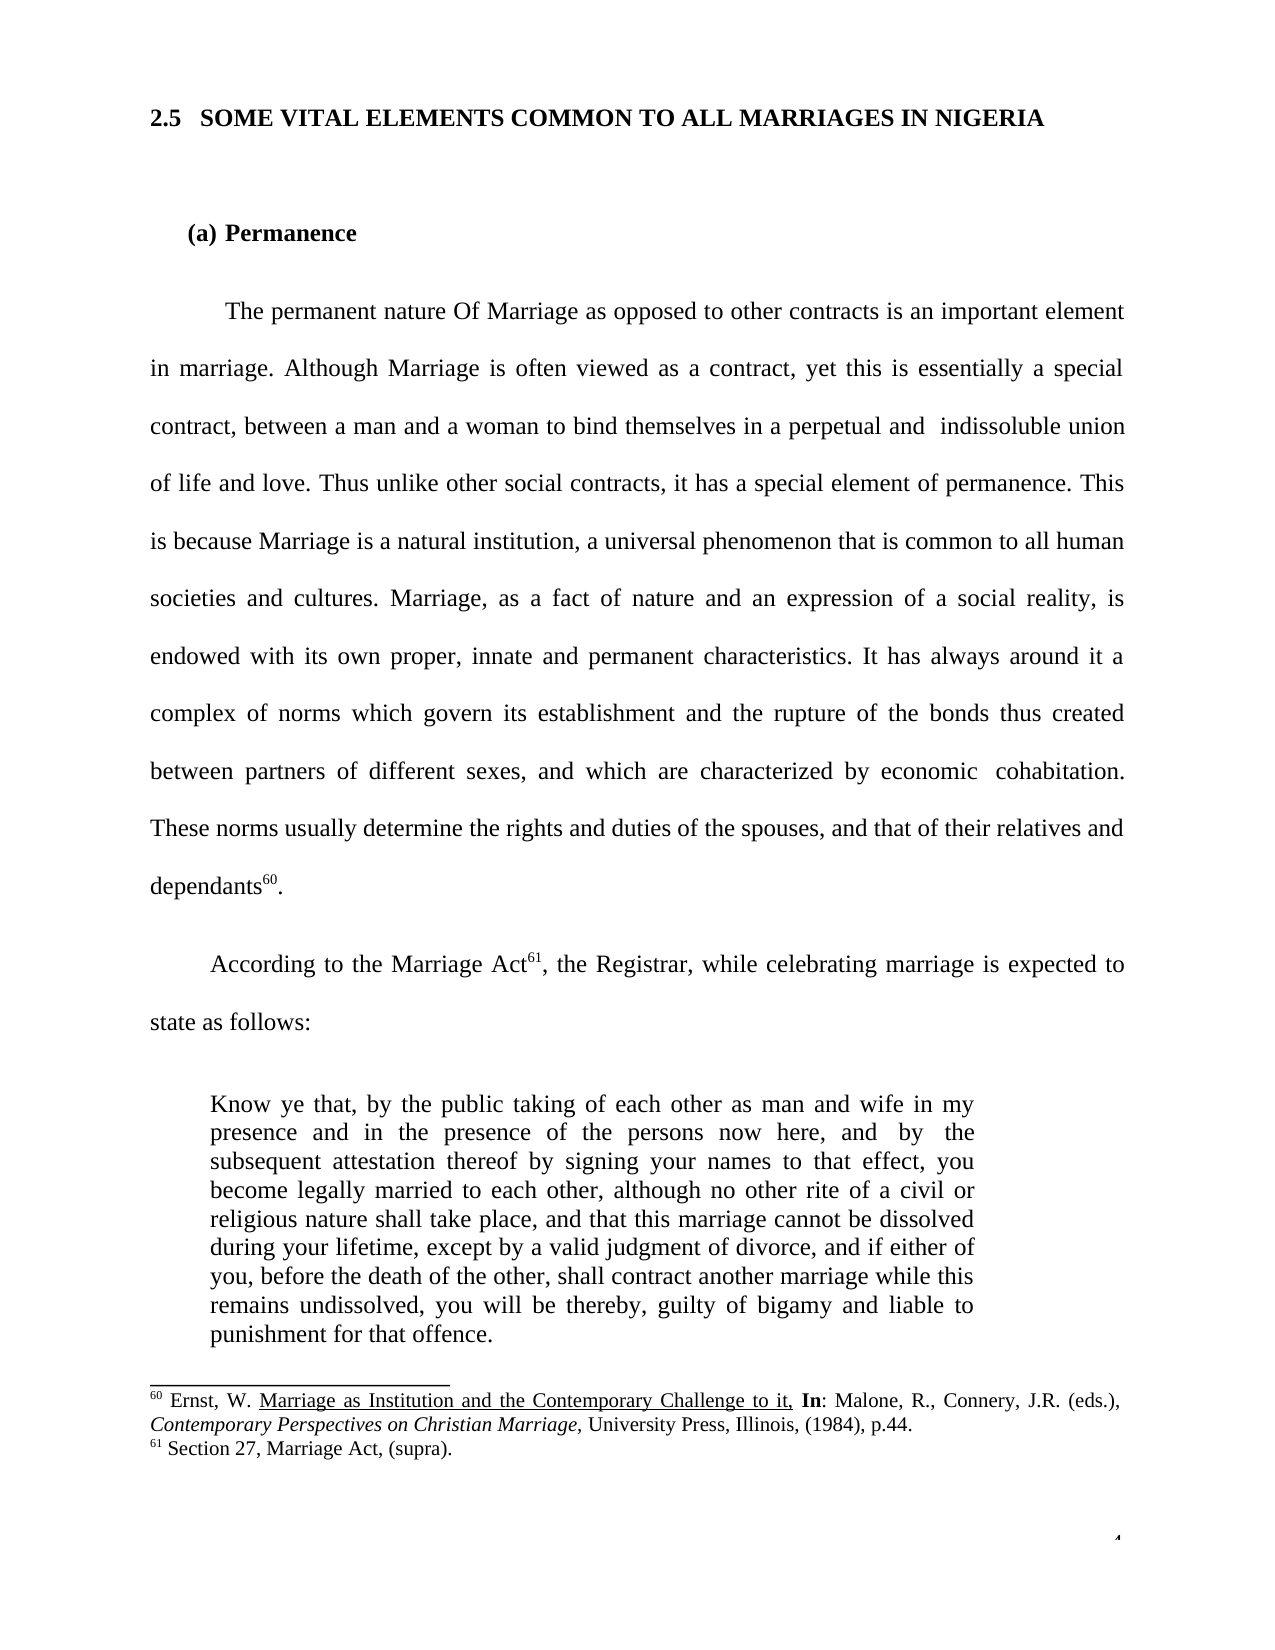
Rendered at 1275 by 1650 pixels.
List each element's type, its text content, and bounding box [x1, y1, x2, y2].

text Know ye that, by the public taking of each other as man and wife in my presence and in the presence of the persons now here, and by the subsequent attestation thereof by signing your names to that effect, you become legally married to each other, although no other rite of a civil or religious nature shall take place, and that this marriage cannot be dissolved during your lifetime, except by a valid judgment of divorce, and if either of you, before the death of the other, shall contract another marriage while this remains undissolved, you will be thereby, guilty of bigamy and liable to punishment for that offence. [210, 1089, 975, 1347]
text According to the Marriage Act61, the Registrar, while celebrating marriage is expected to state as follows: [150, 949, 1125, 1035]
text 60 Ernst, W. Marriage as Institution and the Contemporary Challenge to it, In: Malone, R., Connery, J.R. (eds.), [150, 1388, 1158, 1412]
subtitle SOME VITAL ELEMENTS COMMON TO ALL MARRIAGES IN NIGERIA [150, 103, 1158, 132]
text The permanent nature Of Marriage as opposed to other contracts is an important element in marriage. Although Marriage is often viewed as a contract, yet this is essentially a special contract, between a man and a woman to bind themselves in a perpetual and indissoluble union of life and love. Thus unlike other social contracts, it has a special element of permanence. This is because Marriage is a natural institution, a universal phenomenon that is common to all human societies and cultures. Marriage, as a fact of nature and an expression of a social reality, is endowed with its own proper, innate and permanent characteristics. It has always around it a complex of norms which govern its establishment and the rupture of the bonds thus created between partners of different sexes, and which are characterized by economic cohabitation. These norms usually determine the rights and duties of the spouses, and that of their relatives and dependants60. [150, 296, 1125, 899]
list Permanence [187, 218, 1158, 247]
text 61 Section 27, Marriage Act, (supra). [150, 1436, 1158, 1460]
text Contemporary Perspectives on Christian Marriage, University Press, Illinois, (1984), p.44. [150, 1412, 1158, 1436]
